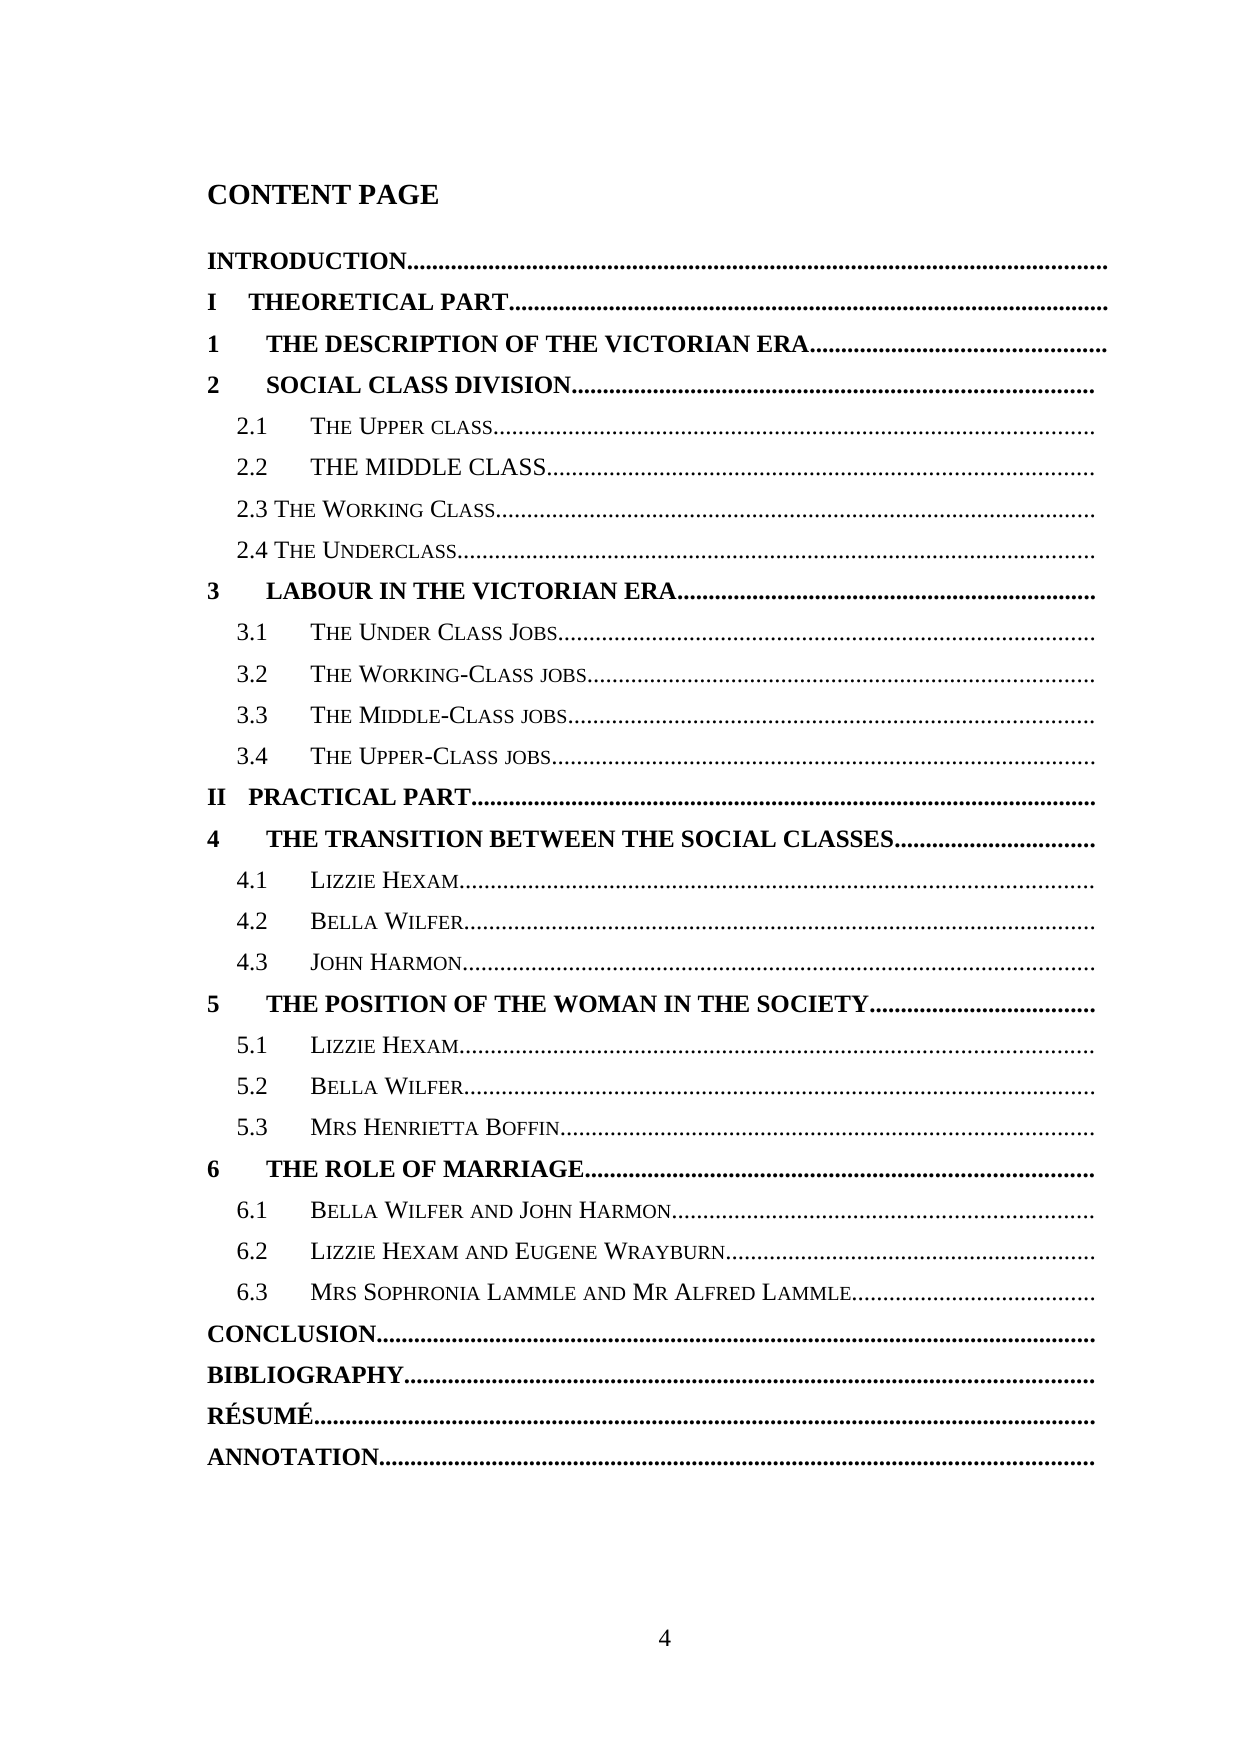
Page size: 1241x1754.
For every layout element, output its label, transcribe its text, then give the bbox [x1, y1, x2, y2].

text 2 sOCIAL CLASS DIVISION 10 [207, 370, 1063, 399]
text 2.2 THE MIDDLE CLASS 10 [236, 452, 1063, 481]
text 4 The Transition Between the Social Classes 20 [207, 824, 1063, 852]
text 5.1 Lizzie Hexam 27 [236, 1030, 1063, 1059]
text 4.2 Bella Wilfer 22 [236, 906, 1063, 935]
text 6.3 Mrs Sophronia Lammle and Mr Alfred Lammle 36 [236, 1277, 1063, 1306]
text 3.2 The Working-Class jobs 16 [236, 659, 1063, 687]
text 1 tHE DESCRIPTION OF THE VICTORIAN ERA 8 [207, 329, 1063, 357]
text 6 The Role of Marriage 33 [207, 1154, 1063, 1182]
text 3.1 The Under Class Jobs 14 [236, 617, 1063, 646]
text 4.3 John Harmon 24 [236, 947, 1063, 976]
text Résumé 42 [207, 1401, 1063, 1430]
text 2.4 The Underclass 12 [236, 535, 1063, 564]
text PRAcTICal Part 19 [207, 782, 1063, 811]
text 5.2 Bella Wilfer 29 [236, 1071, 1063, 1100]
text 2.3 The Working Class 11 [236, 494, 1063, 522]
text Introduction 6 [207, 246, 1063, 275]
text Content page [207, 177, 1122, 211]
text Conclusion 38 [207, 1319, 1063, 1347]
text 6.2 Lizzie Hexam and Eugene Wrayburn 34 [236, 1236, 1063, 1265]
text 3 Labour in THE Victorian era 14 [207, 576, 1063, 605]
text 4.1 Lizzie Hexam 20 [236, 865, 1063, 894]
text 2.1 The Upper class 10 [236, 411, 1063, 440]
text 5 The Position of the woman in the society 27 [207, 989, 1063, 1017]
text 3.4 The Upper-Class jobs 17 [236, 741, 1063, 770]
text 5.3 Mrs Henrietta Boffin 31 [236, 1112, 1063, 1141]
text Annotation 43 [207, 1442, 1063, 1471]
text THeoretical Part 7 [207, 287, 1063, 316]
text Bibliography 39 [207, 1360, 1063, 1389]
text 6.1 Bella Wilfer and John Harmon 33 [236, 1195, 1063, 1224]
text 3.3 The Middle-Class jobs 17 [236, 700, 1063, 729]
